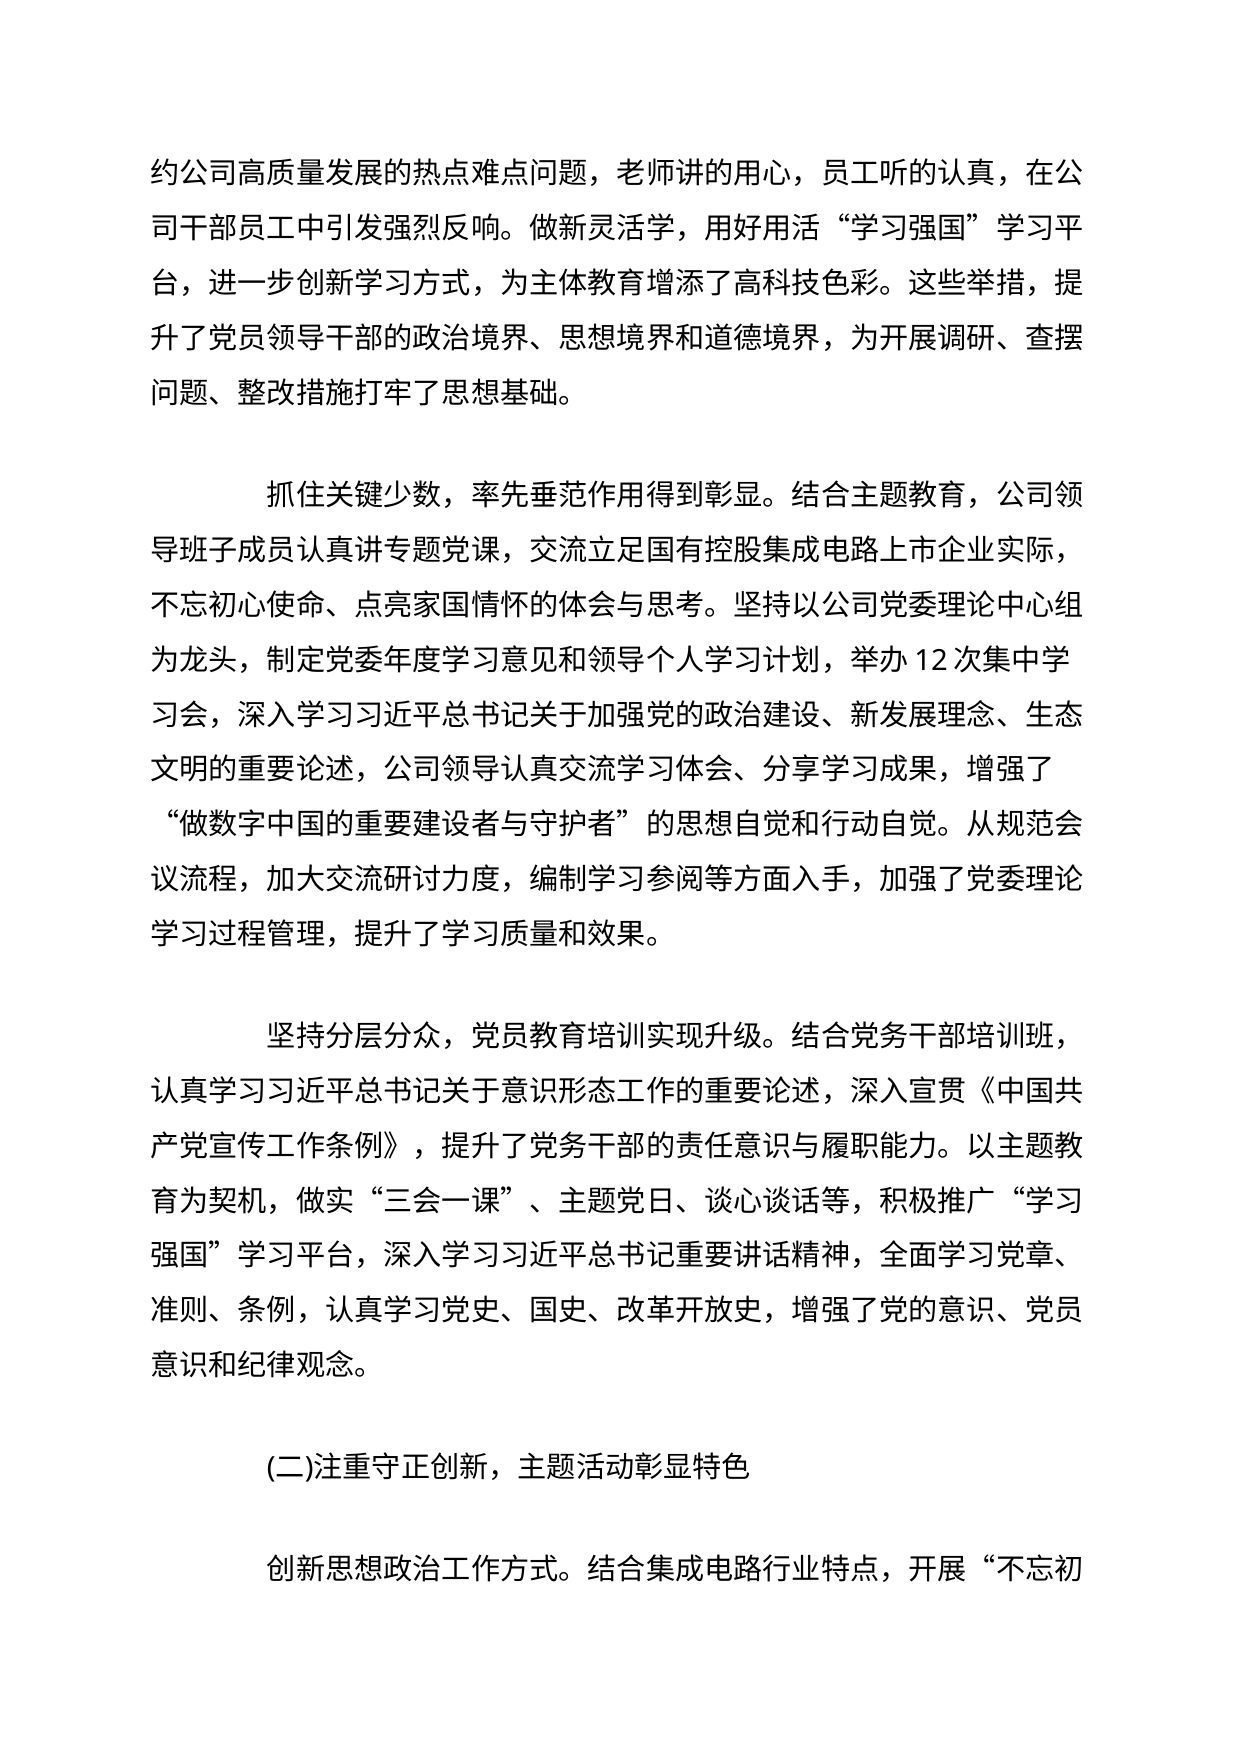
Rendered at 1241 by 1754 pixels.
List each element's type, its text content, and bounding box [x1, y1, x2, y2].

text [150, 150, 1090, 412]
text (二)注重守正创新，主题活动彰显特色 [150, 1443, 1090, 1486]
text 抓住关键少数，率先垂范作用得到彰显。结合主题教育，公司领导班子成员认真讲专题党课，交流立足国有控股集成电路上市企业实际，不忘初心使命、点亮家国情怀的体会与思考。坚持以公司党委理论中心组为龙头，制定党委年度学习意见和领导个人学习计划，举办12次集中学习会，深入学习习近平总书记关于加强党的政治建设、新发展理念、生态文明的重要论述，公司领导认真交流学习体会、分享学习成果，增强了“做数字中国的重要建设者与守护者”的思想自觉和行动自觉。从规范会议流程，加大交流研讨力度，编制学习参阅等方面入手，加强了党委理论学习过程管理，提升了学习质量和效果。 [150, 471, 1090, 953]
text 坚持分层分众，党员教育培训实现升级。结合党务干部培训班，认真学习习近平总书记关于意识形态工作的重要论述，深入宣贯《中国共产党宣传工作条例》，提升了党务干部的责任意识与履职能力。以主题教育为契机，做实“三会一课”、主题党日、谈心谈话等，积极推广“学习强国”学习平台，深入学习习近平总书记重要讲话精神，全面学习党章、准则、条例，认真学习党史、国史、改革开放史，增强了党的意识、党员意识和纪律观念。 [150, 1012, 1090, 1384]
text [150, 1546, 1090, 1588]
